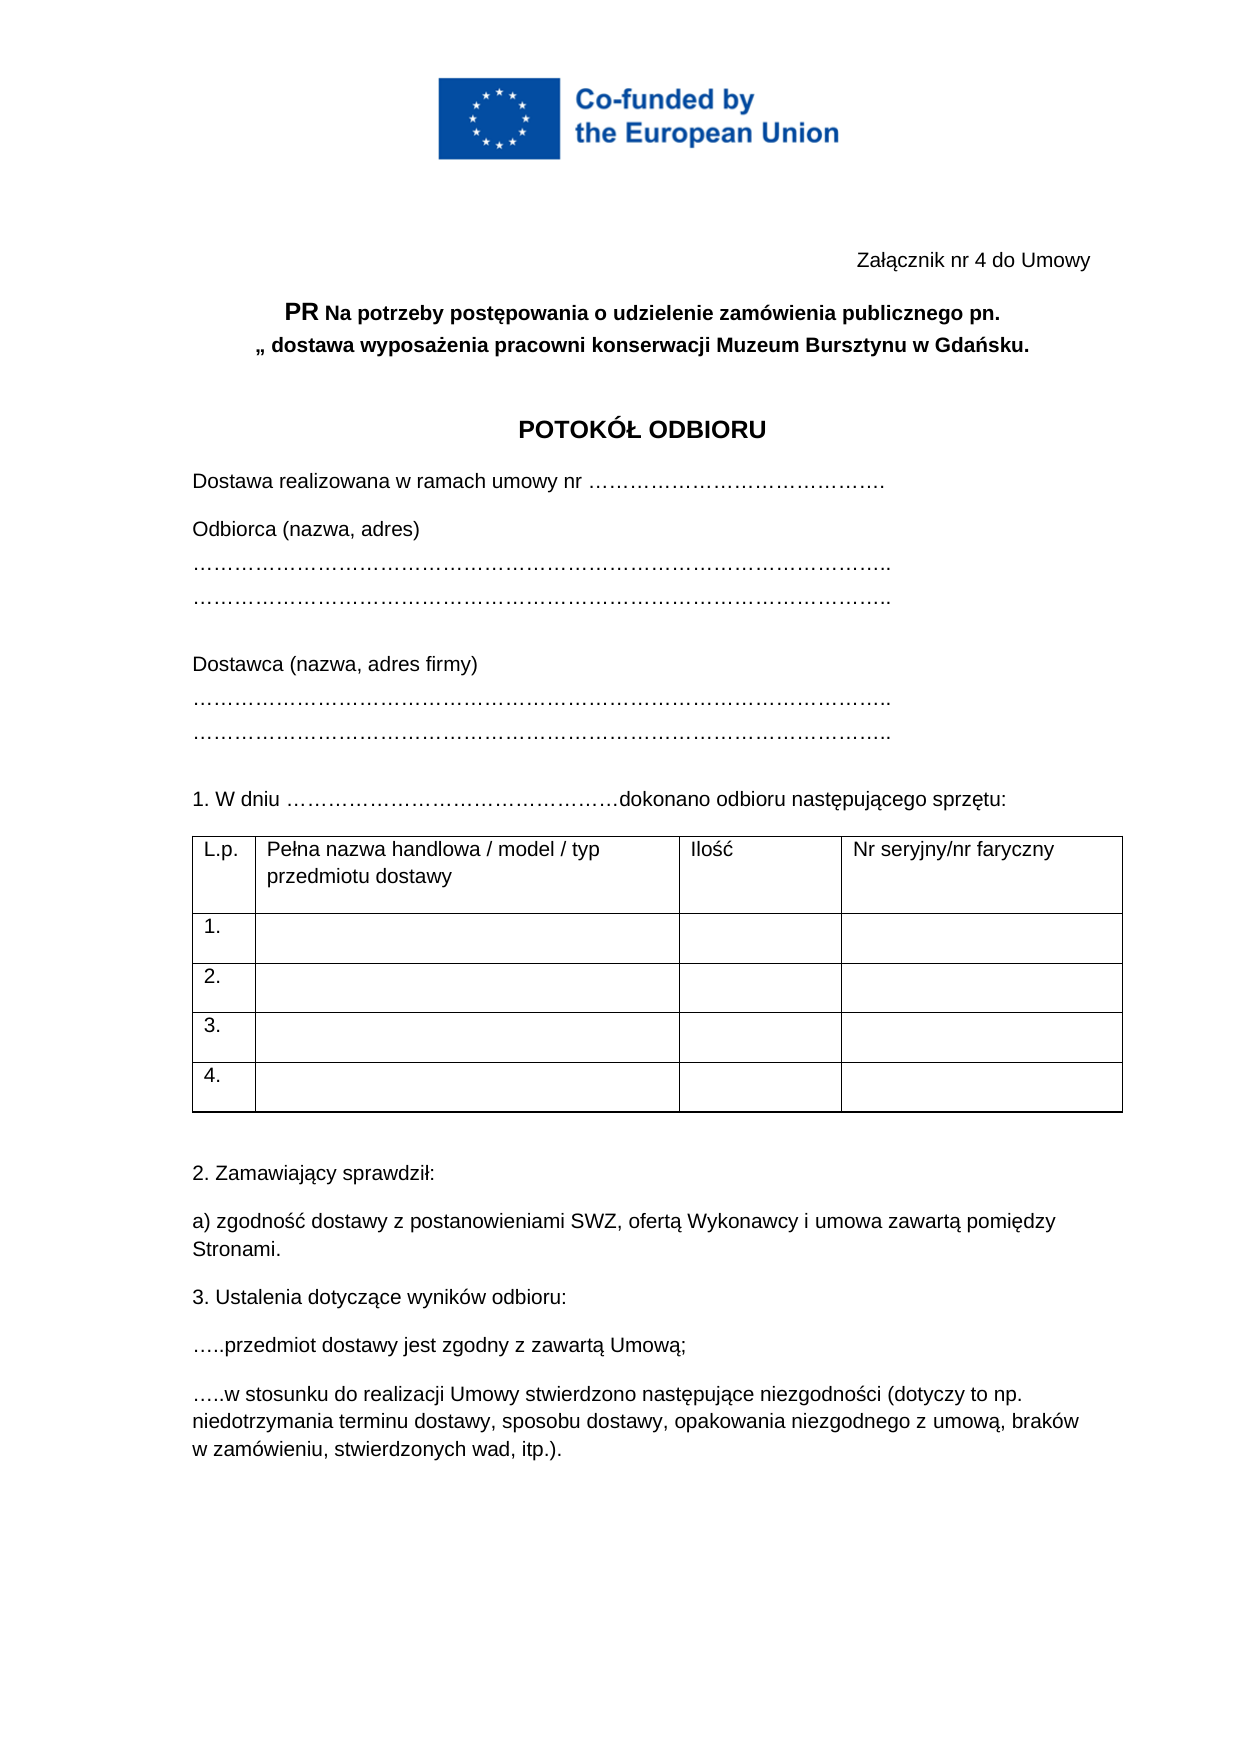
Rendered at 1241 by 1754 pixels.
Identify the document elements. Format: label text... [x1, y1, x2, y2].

table_cell [680, 964, 841, 1012]
text ……………………………………………………………………………………….. [192, 585, 1093, 609]
text ……………………………………………………………………………………….. [192, 686, 1093, 710]
picture [424, 73, 861, 165]
table_cell [842, 1013, 1122, 1062]
text 3. Ustalenia dotyczące wyników odbioru: [192, 1285, 1093, 1309]
table_header L.p. [193, 837, 255, 913]
text „ dostawa wyposażenia pracowni konserwacji Muzeum Bursztynu w Gdańsku. [192, 330, 1093, 357]
text Dostawca (nazwa, adres firmy) [192, 652, 1093, 676]
text …..w stosunku do realizacji Umowy stwierdzono następujące niezgodności (dotyczy to np. niedotrzymania terminu dostawy, sposobu dostawy, opakowania niezgodnego z umową, braków w zamówieniu, stwierdzonych wad, itp.). [192, 1382, 1093, 1461]
table_cell 4. [193, 1063, 255, 1111]
table_cell [256, 914, 679, 962]
table_cell [842, 914, 1122, 962]
text 2. Zamawiający sprawdził: [192, 1161, 1093, 1185]
table_cell [680, 1013, 841, 1062]
table_cell [256, 1013, 679, 1062]
text 1. W dniu …………………………………………dokonano odbioru następującego sprzętu: [192, 787, 1093, 811]
table_header Ilość [680, 837, 841, 913]
table_cell 2. [193, 964, 255, 1012]
text ……………………………………………………………………………………….. [192, 720, 1093, 744]
table_header Pełna nazwa handlowa / model / typ przedmiotu dostawy [256, 837, 679, 913]
text Odbiorca (nazwa, adres) [192, 517, 1093, 541]
table_cell [842, 1063, 1122, 1111]
table_header Nr seryjny/nr faryczny [842, 837, 1122, 913]
text Dostawa realizowana w ramach umowy nr ……………………………………. [192, 469, 1093, 493]
text PR Na potrzeby postępowania o udzielenie zamówienia publicznego pn. [192, 297, 1093, 326]
table_cell [256, 964, 679, 1012]
table_cell 1. [193, 914, 255, 962]
table_cell [842, 964, 1122, 1012]
table_cell 3. [193, 1013, 255, 1062]
table_cell [256, 1063, 679, 1111]
text POTOKÓŁ ODBIORU [192, 415, 1093, 444]
table_cell [680, 914, 841, 962]
text ……………………………………………………………………………………….. [192, 551, 1093, 575]
text a) zgodność dostawy z postanowieniami SWZ, ofertą Wykonawcy i umowa zawartą pomiędzy Stronami. [192, 1209, 1093, 1261]
text Załącznik nr 4 do Umowy [192, 248, 1093, 272]
text …..przedmiot dostawy jest zgodny z zawartą Umową; [192, 1333, 1093, 1357]
table_cell [680, 1063, 841, 1111]
